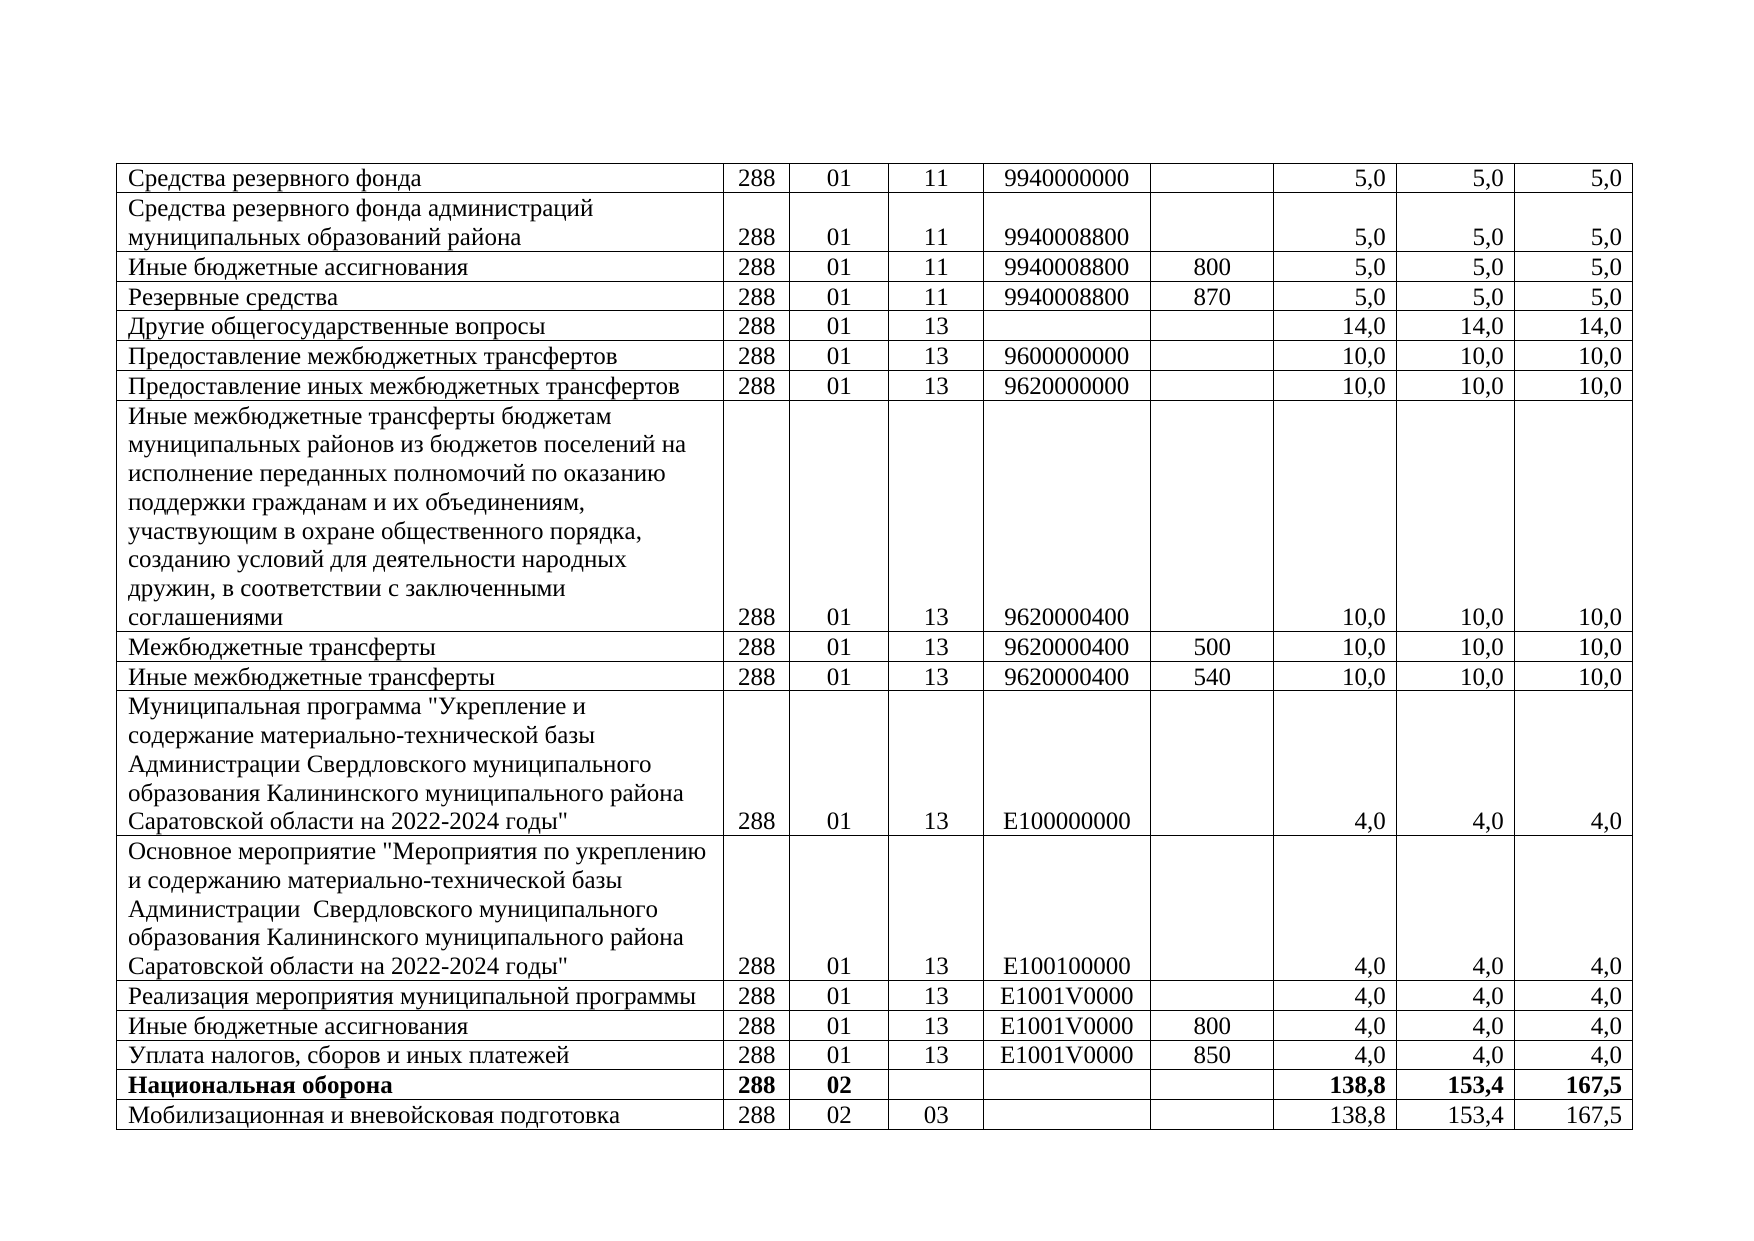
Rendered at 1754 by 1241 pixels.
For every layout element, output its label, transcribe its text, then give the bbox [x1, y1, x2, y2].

table_cell 10,0 [1515, 662, 1632, 690]
table_cell 9600000000 [984, 341, 1150, 370]
table_cell 288 [724, 1041, 789, 1069]
table_cell 9940008800 [984, 252, 1150, 281]
table_cell 11 [889, 282, 983, 310]
table_cell 10,0 [1274, 401, 1396, 631]
table_cell 10,0 [1397, 341, 1514, 370]
table_cell 167,5 [1515, 1100, 1632, 1129]
table_cell [984, 311, 1150, 340]
table_cell 01 [790, 252, 888, 281]
table_cell 4,0 [1397, 1041, 1514, 1069]
table_cell 01 [790, 1011, 888, 1039]
table_cell 13 [889, 691, 983, 835]
table_cell 5,0 [1274, 252, 1396, 281]
table_cell 01 [790, 401, 888, 631]
table_cell [1151, 371, 1273, 400]
table_cell 288 [724, 341, 789, 370]
table_cell 5,0 [1274, 193, 1396, 251]
table_cell [1151, 341, 1273, 370]
table_cell 5,0 [1515, 252, 1632, 281]
table_cell 800 [1151, 252, 1273, 281]
table_cell 138,8 [1274, 1100, 1396, 1129]
table_cell Уплата налогов, сборов и иных платежей [117, 1041, 723, 1069]
table_cell 4,0 [1515, 981, 1632, 1010]
table_cell 13 [889, 401, 983, 631]
table_cell 9940008800 [984, 282, 1150, 310]
table_cell 5,0 [1397, 193, 1514, 251]
table_cell 288 [724, 252, 789, 281]
table_cell 10,0 [1397, 401, 1514, 631]
table_cell 4,0 [1274, 691, 1396, 835]
table_cell 01 [790, 341, 888, 370]
table_cell 01 [790, 632, 888, 661]
table_cell Иные межбюджетные трансферты бюджетам муниципальных районов из бюджетов поселений на исполнение переданных полномочий по оказанию поддержки гражданам и их объединениям, участвующим в охране общественного порядка, созданию условий для деятельности народных дружин, в соответствии с заключенными соглашениями [117, 401, 723, 631]
table_cell 850 [1151, 1041, 1273, 1069]
table_cell 13 [889, 1011, 983, 1039]
table_cell 9940000000 [984, 164, 1150, 192]
table_cell 13 [889, 981, 983, 1010]
table_cell [1151, 1070, 1273, 1099]
table_cell 288 [724, 1070, 789, 1099]
table_cell Средства резервного фонда [117, 164, 723, 192]
table_cell 5,0 [1515, 193, 1632, 251]
table_cell 10,0 [1515, 632, 1632, 661]
table_cell 4,0 [1397, 981, 1514, 1010]
table_cell Предоставление иных межбюджетных трансфертов [117, 371, 723, 400]
table_cell E100000000 [984, 691, 1150, 835]
table_cell 4,0 [1274, 836, 1396, 980]
table_cell [1151, 1100, 1273, 1129]
table_cell 288 [724, 662, 789, 690]
table_cell 4,0 [1515, 1011, 1632, 1039]
table_cell Резервные средства [117, 282, 723, 310]
table_cell [1151, 836, 1273, 980]
table_cell 138,8 [1274, 1070, 1396, 1099]
table_cell 01 [790, 164, 888, 192]
table_cell 288 [724, 691, 789, 835]
table_cell [889, 1070, 983, 1099]
table_cell 153,4 [1397, 1070, 1514, 1099]
table_cell Национальная оборона [117, 1070, 723, 1099]
table_cell 13 [889, 1041, 983, 1069]
table_cell 10,0 [1274, 341, 1396, 370]
table_cell Средства резервного фонда администраций муниципальных образований района [117, 193, 723, 251]
table_cell 02 [790, 1070, 888, 1099]
table_cell 10,0 [1274, 632, 1396, 661]
table_cell 01 [790, 662, 888, 690]
table_cell 288 [724, 401, 789, 631]
table_cell 288 [724, 1100, 789, 1129]
table_cell 288 [724, 193, 789, 251]
table_cell 9620000400 [984, 632, 1150, 661]
table_cell 11 [889, 252, 983, 281]
table_cell Иные межбюджетные трансферты [117, 662, 723, 690]
table_cell 01 [790, 836, 888, 980]
table_cell 01 [790, 193, 888, 251]
table_cell 11 [889, 193, 983, 251]
table_cell Основное мероприятие "Мероприятия по укреплению и содержанию материально-технической базы Администрации Свердловского муниципального образования Калининского муниципального района Саратовской области на 2022-2024 годы" [117, 836, 723, 980]
table_cell 13 [889, 632, 983, 661]
table_cell 288 [724, 981, 789, 1010]
table_cell 13 [889, 836, 983, 980]
table_cell [1151, 981, 1273, 1010]
table_cell E1001V0000 [984, 1011, 1150, 1039]
table_cell 01 [790, 1041, 888, 1069]
table_cell 01 [790, 282, 888, 310]
table_cell 5,0 [1397, 252, 1514, 281]
table_cell 01 [790, 691, 888, 835]
table_cell 167,5 [1515, 1070, 1632, 1099]
table_cell 01 [790, 371, 888, 400]
table_cell 9940008800 [984, 193, 1150, 251]
table_cell 4,0 [1274, 981, 1396, 1010]
table_cell E1001V0000 [984, 981, 1150, 1010]
table_cell Иные бюджетные ассигнования [117, 252, 723, 281]
table_cell E1001V0000 [984, 1041, 1150, 1069]
table_cell 9620000400 [984, 401, 1150, 631]
table_cell [1151, 193, 1273, 251]
table_cell 10,0 [1397, 662, 1514, 690]
table_cell 288 [724, 836, 789, 980]
table_cell 288 [724, 164, 789, 192]
table_cell 288 [724, 311, 789, 340]
table_cell 288 [724, 371, 789, 400]
table_cell Муниципальная программа "Укрепление и содержание материально-технической базы Администрации Свердловского муниципального образования Калининского муниципального района Саратовской области на 2022-2024 годы" [117, 691, 723, 835]
table_cell 13 [889, 341, 983, 370]
table_cell 5,0 [1515, 164, 1632, 192]
table_cell 10,0 [1515, 341, 1632, 370]
table_cell [1151, 311, 1273, 340]
table_cell 13 [889, 662, 983, 690]
table_cell 4,0 [1274, 1041, 1396, 1069]
table_cell 288 [724, 282, 789, 310]
table_cell 02 [790, 1100, 888, 1129]
table_cell 14,0 [1515, 311, 1632, 340]
table_cell 4,0 [1515, 836, 1632, 980]
table_cell [1151, 164, 1273, 192]
table_cell 540 [1151, 662, 1273, 690]
table_cell 10,0 [1274, 662, 1396, 690]
table_cell 4,0 [1515, 691, 1632, 835]
table_cell 9620000400 [984, 662, 1150, 690]
table_cell 5,0 [1274, 164, 1396, 192]
table_cell 14,0 [1274, 311, 1396, 340]
table_cell 03 [889, 1100, 983, 1129]
table_cell 9620000000 [984, 371, 1150, 400]
table_cell 5,0 [1397, 282, 1514, 310]
table_cell 500 [1151, 632, 1273, 661]
table_cell 14,0 [1397, 311, 1514, 340]
table_cell 10,0 [1515, 401, 1632, 631]
table_cell 5,0 [1397, 164, 1514, 192]
table_cell 4,0 [1274, 1011, 1396, 1039]
table_cell 4,0 [1397, 691, 1514, 835]
table_cell 4,0 [1515, 1041, 1632, 1069]
table_cell 10,0 [1515, 371, 1632, 400]
table_cell Мобилизационная и вневойсковая подготовка [117, 1100, 723, 1129]
table_cell 153,4 [1397, 1100, 1514, 1129]
table_cell E100100000 [984, 836, 1150, 980]
table_cell 10,0 [1397, 632, 1514, 661]
table_cell 10,0 [1397, 371, 1514, 400]
table_cell 288 [724, 1011, 789, 1039]
table_cell 01 [790, 311, 888, 340]
table_cell 4,0 [1397, 1011, 1514, 1039]
table_cell 01 [790, 981, 888, 1010]
table_cell Иные бюджетные ассигнования [117, 1011, 723, 1039]
table_cell Предоставление межбюджетных трансфертов [117, 341, 723, 370]
table_cell Другие общегосударственные вопросы [117, 311, 723, 340]
table_cell [1151, 401, 1273, 631]
table_cell [984, 1100, 1150, 1129]
table_cell 11 [889, 164, 983, 192]
table_cell 10,0 [1274, 371, 1396, 400]
table_cell 4,0 [1397, 836, 1514, 980]
table_cell 13 [889, 371, 983, 400]
table_cell 13 [889, 311, 983, 340]
table_cell [1151, 691, 1273, 835]
table_cell 5,0 [1274, 282, 1396, 310]
table_cell [984, 1070, 1150, 1099]
table_cell Межбюджетные трансферты [117, 632, 723, 661]
table_cell 870 [1151, 282, 1273, 310]
table_cell 288 [724, 632, 789, 661]
table_cell Реализация мероприятия муниципальной программы [117, 981, 723, 1010]
table_cell 800 [1151, 1011, 1273, 1039]
table_cell 5,0 [1515, 282, 1632, 310]
